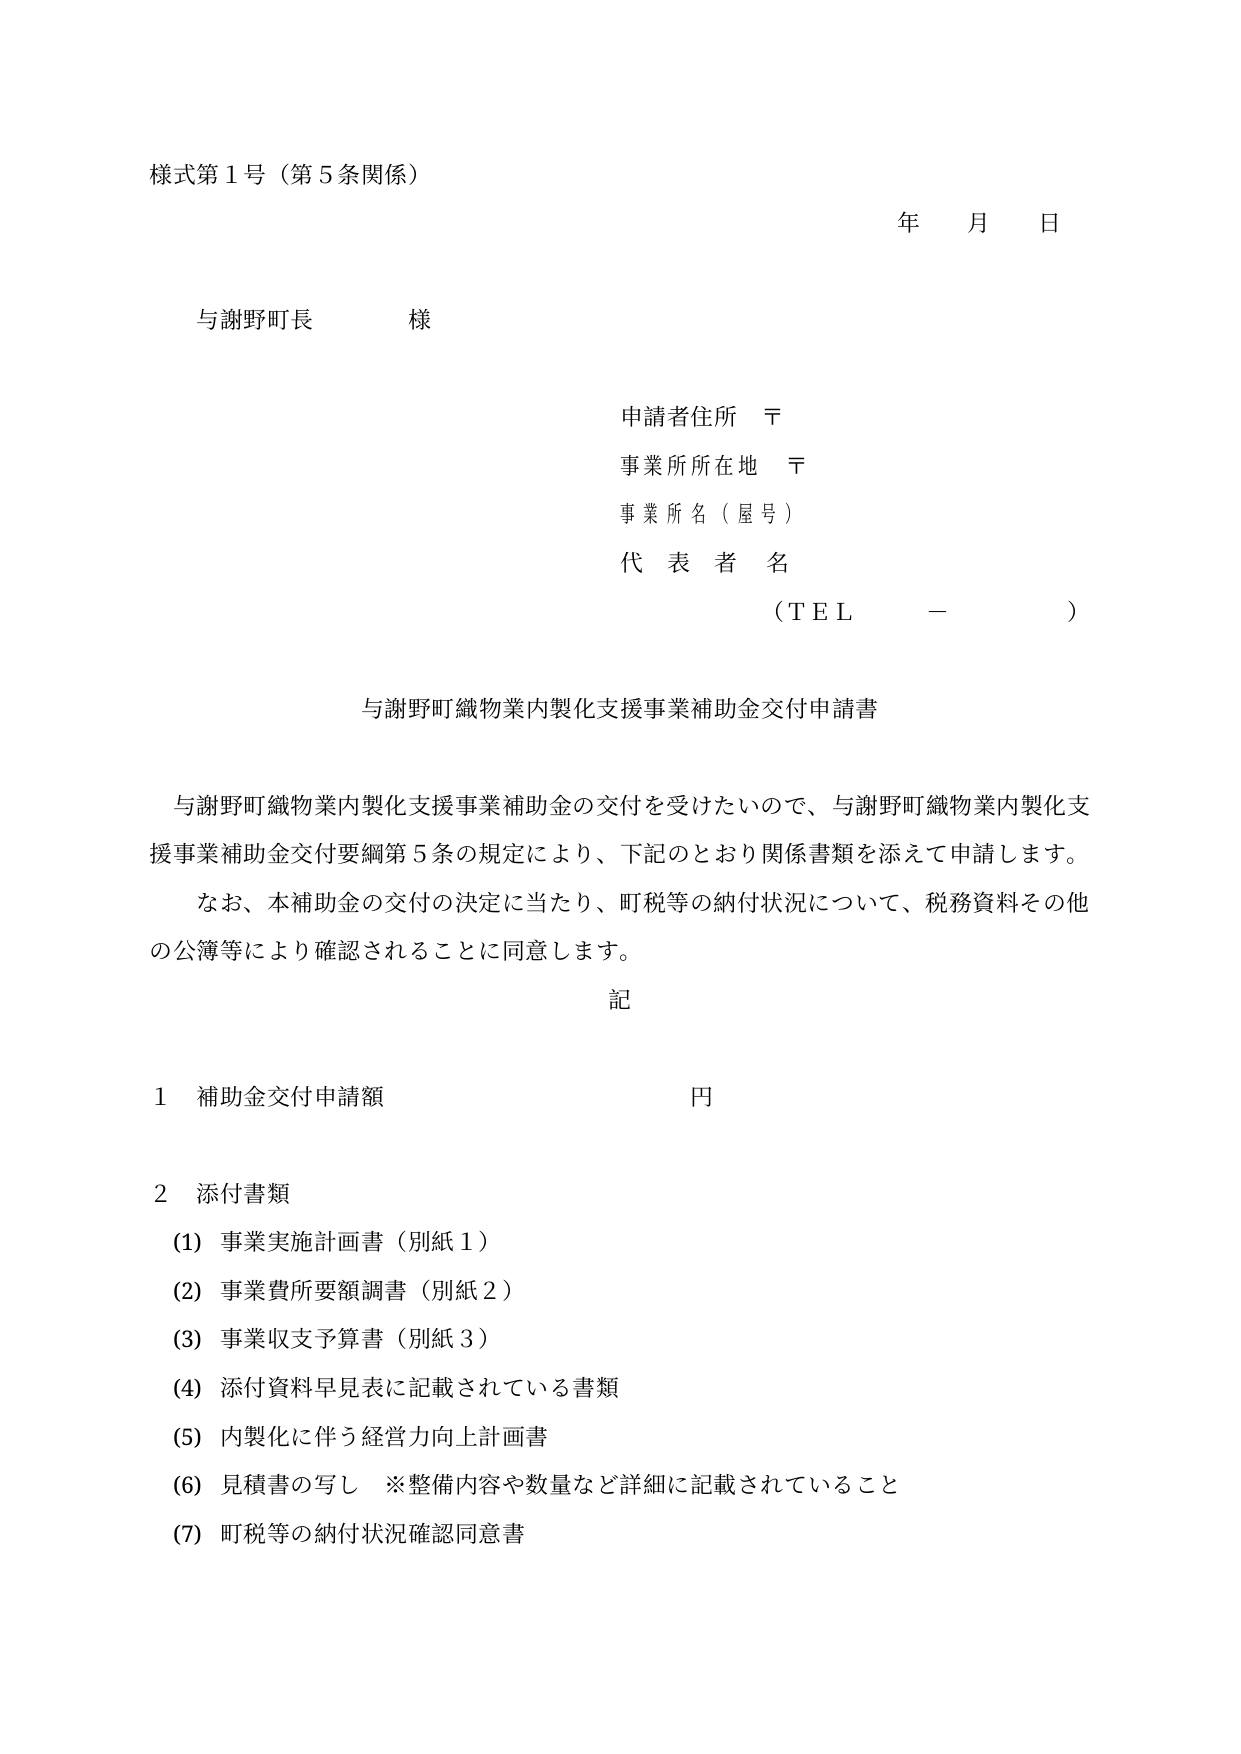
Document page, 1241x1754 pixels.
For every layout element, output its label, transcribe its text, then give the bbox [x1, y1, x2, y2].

text 与謝野町長 様 [149, 294, 1091, 343]
text 事業所名（屋号） [607, 489, 1091, 537]
text 記 [149, 974, 1091, 1023]
text 様式第１号（第５条関係） [149, 149, 1091, 197]
list 見積書の写し ※整備内容や数量など詳細に記載されていること [173, 1459, 1091, 1508]
list 事業収支予算書（別紙３） [173, 1314, 1091, 1362]
text 代表者名 [607, 537, 1091, 586]
text 与謝野町織物業内製化支援事業補助金交付申請書 [149, 683, 1091, 731]
text 事業所所在地 〒 [607, 440, 1091, 489]
list 添付資料早見表に記載されている書類 [173, 1362, 1091, 1411]
text 申請者住所 〒 [607, 392, 1091, 440]
list 内製化に伴う経営力向上計画書 [173, 1411, 1091, 1459]
text なお、本補助金の交付の決定に当たり、町税等の納付状況について、税務資料その他の公簿等により確認されることに同意します。 [149, 877, 1091, 974]
text ２ 添付書類 [149, 1168, 1091, 1217]
text （ＴＥＬ － ） [149, 586, 1091, 634]
list 町税等の納付状況確認同意書 [173, 1508, 1091, 1557]
text １ 補助金交付申請額 円 [149, 1071, 1091, 1120]
text 与謝野町織物業内製化支援事業補助金の交付を受けたいので、与謝野町織物業内製化支援事業補助金交付要綱第５条の規定により、下記のとおり関係書類を添えて申請します。 [149, 780, 1091, 877]
list 事業費所要額調書（別紙２） [173, 1265, 1091, 1314]
text 年 月 日 [149, 197, 1062, 246]
list 事業実施計画書（別紙１） [173, 1217, 1091, 1265]
